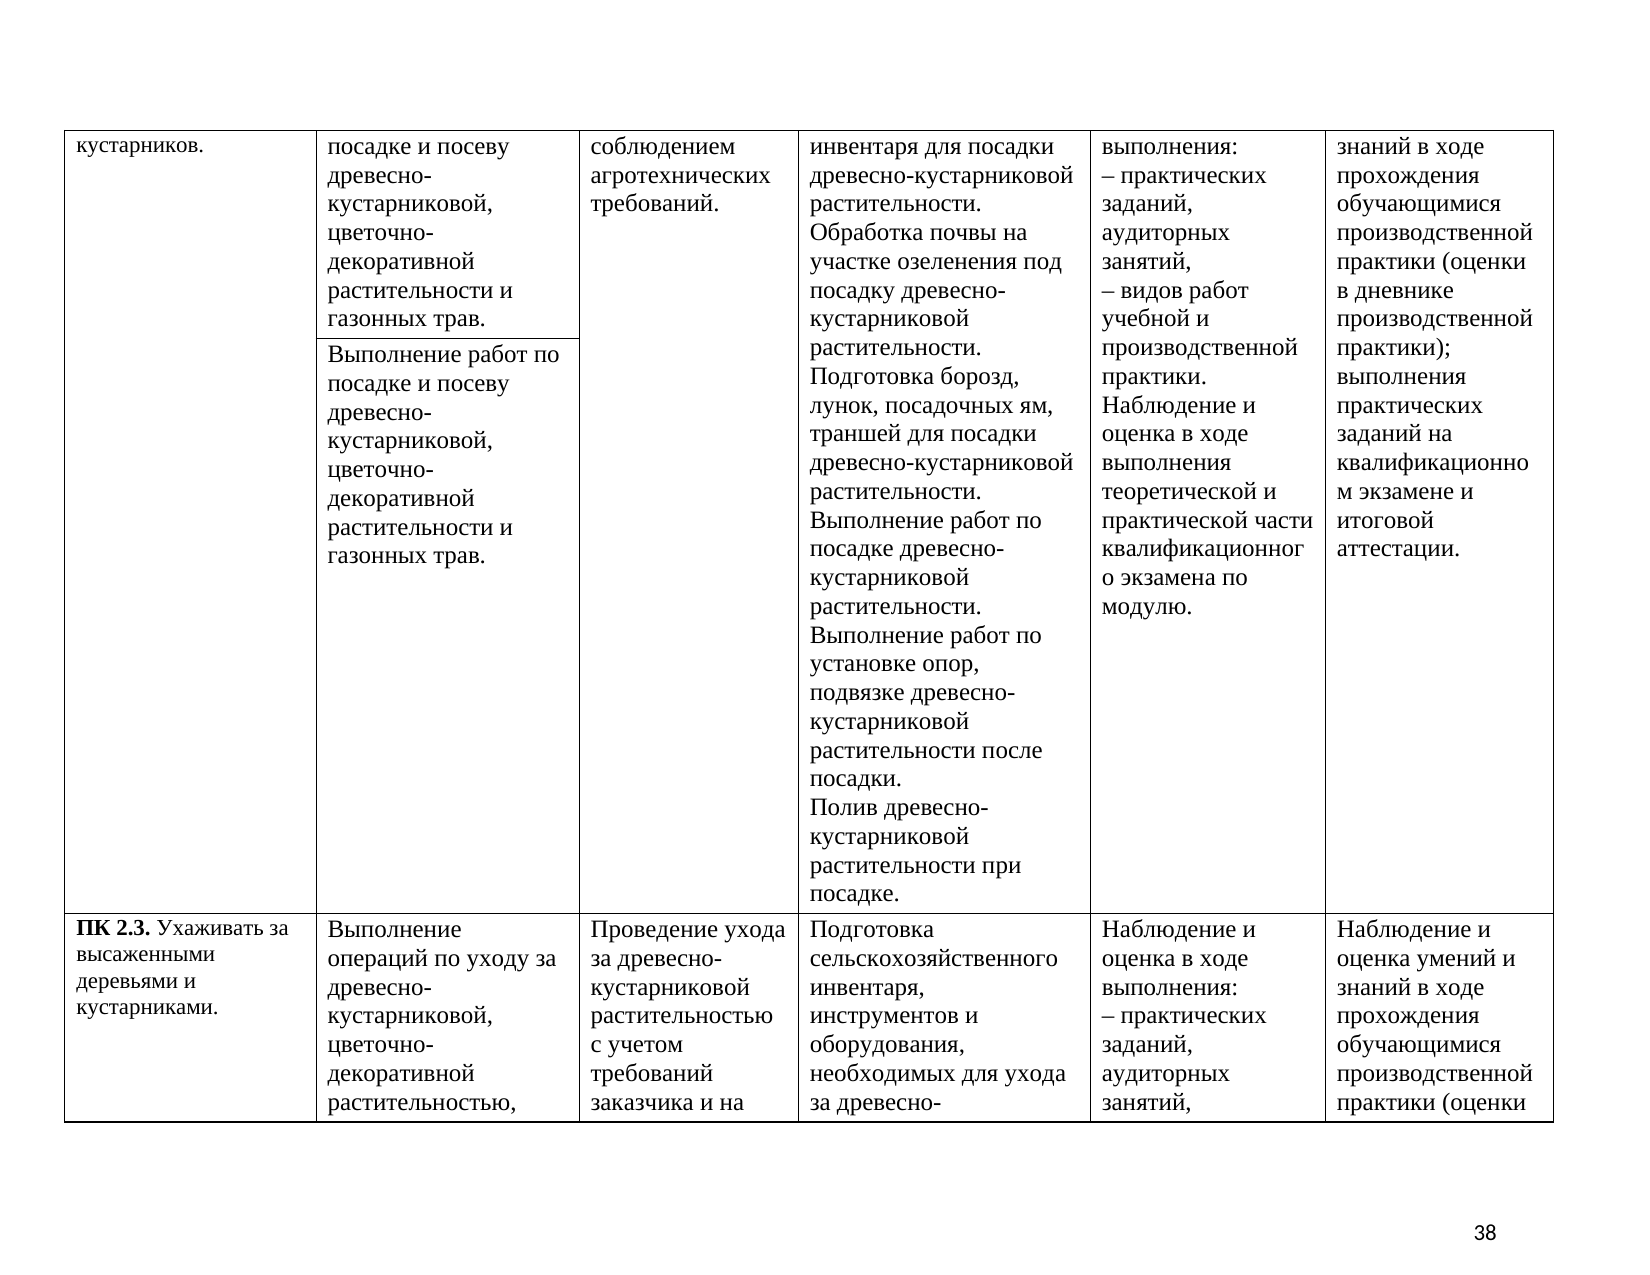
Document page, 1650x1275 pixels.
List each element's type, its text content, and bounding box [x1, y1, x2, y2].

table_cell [317, 131, 579, 338]
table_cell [1326, 914, 1553, 1121]
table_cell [799, 914, 1090, 1121]
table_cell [580, 131, 798, 913]
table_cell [1091, 131, 1325, 913]
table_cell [580, 914, 798, 1121]
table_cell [317, 914, 579, 1121]
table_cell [65, 914, 316, 1121]
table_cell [799, 131, 1090, 913]
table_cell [1326, 131, 1553, 913]
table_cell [65, 131, 316, 913]
table_cell Выполнение работ по посадке и посеву древесно-кустарниковой, цветочно-декоративной растительности и газонных трав. [317, 339, 579, 913]
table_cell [1091, 914, 1325, 1121]
